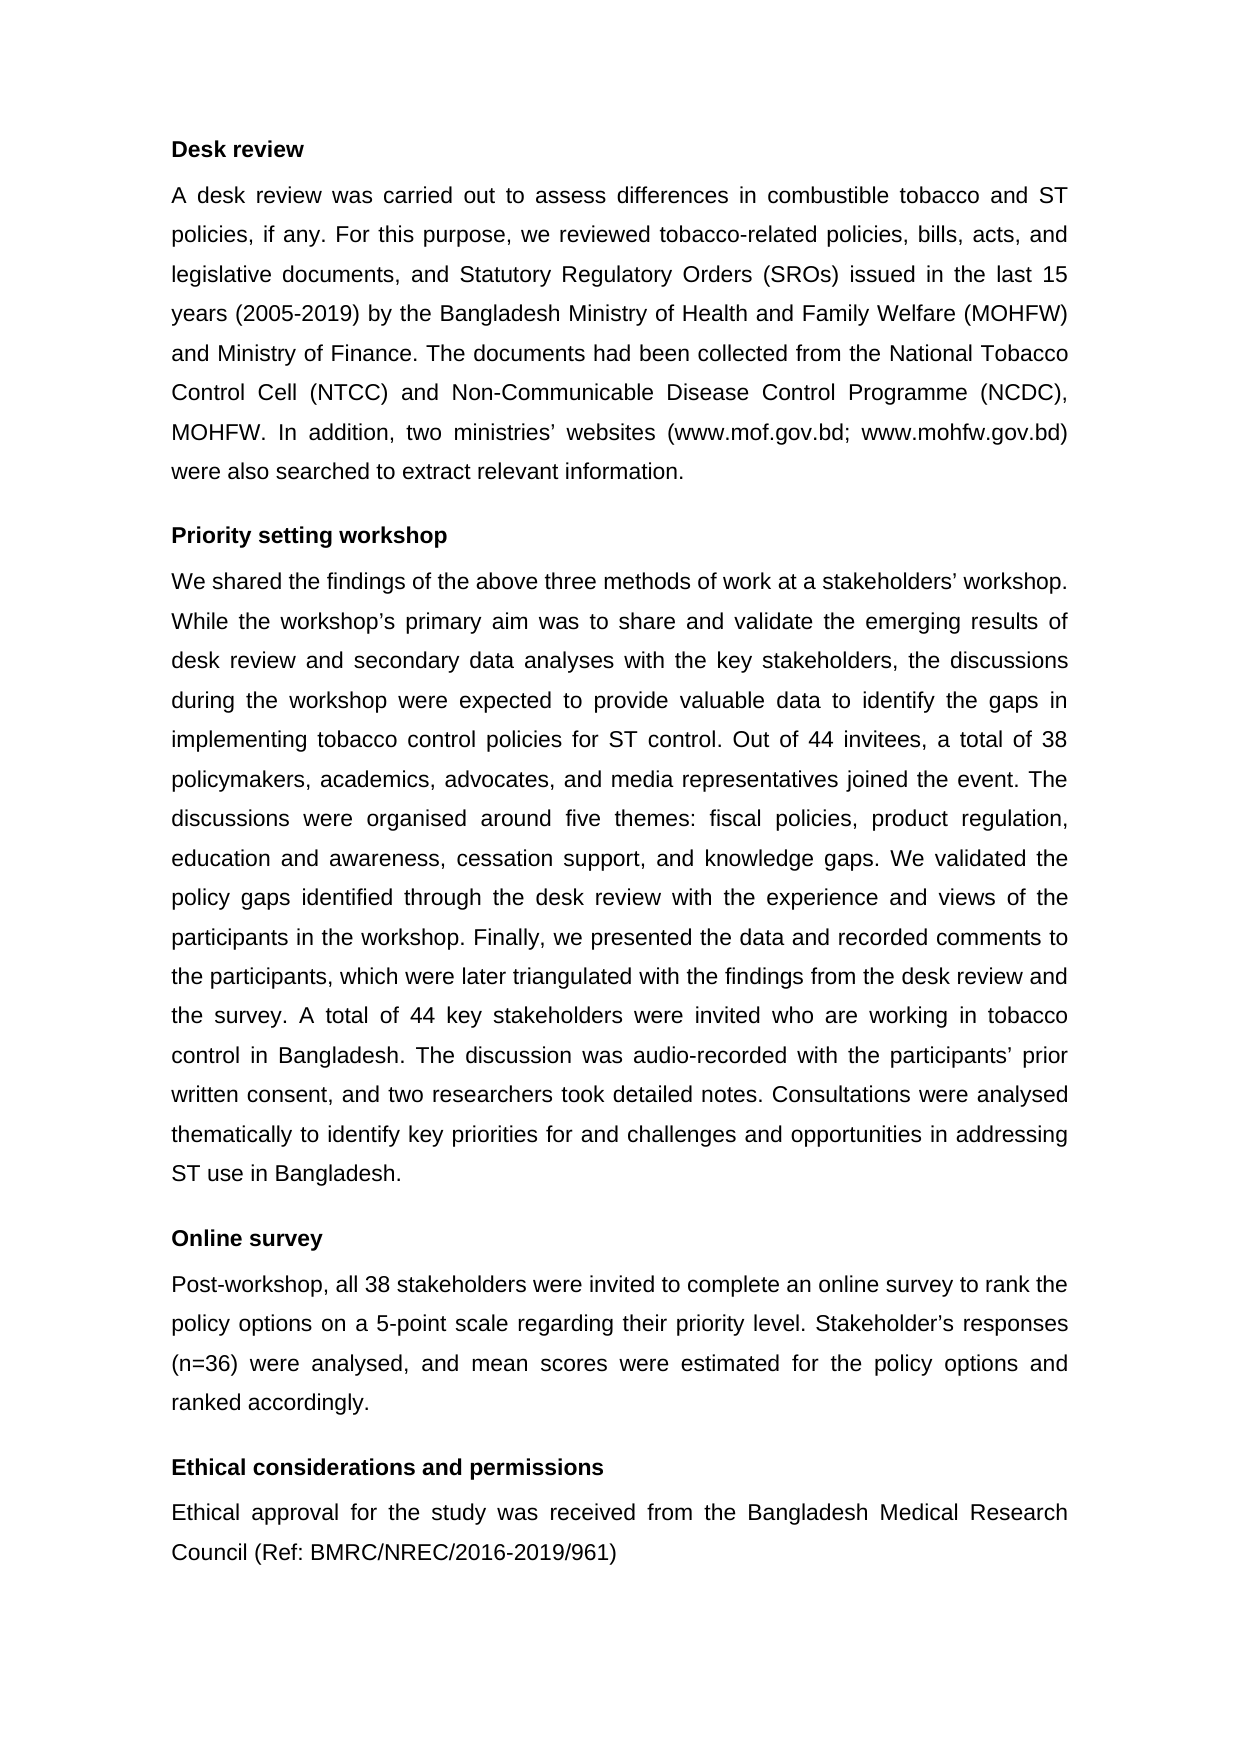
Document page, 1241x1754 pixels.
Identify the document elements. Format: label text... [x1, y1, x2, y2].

text Ethical approval for the study was received from the Bangladesh Medical Research Council (Ref: BMRC/NREC/2016-2019/961) [171, 1499, 1069, 1565]
subtitle Ethical considerations and permissions [171, 1453, 1069, 1480]
subtitle Online survey [171, 1225, 1069, 1251]
text We shared the findings of the above three methods of work at a stakeholders’ workshop. While the workshop’s primary aim was to share and validate the emerging results of desk review and secondary data analyses with the key stakeholders, the discussions during the workshop were expected to provide valuable data to identify the gaps in implementing tobacco control policies for ST control. Out of 44 invitees, a total of 38 policymakers, academics, advocates, and media representatives joined the event. The discussions were organised around five themes: fiscal policies, product regulation, education and awareness, cessation support, and knowledge gaps. We validated the policy gaps identified through the desk review with the experience and views of the participants in the workshop. Finally, we presented the data and recorded comments to the participants, which were later triangulated with the findings from the desk review and the survey. A total of 44 key stakeholders were invited who are working in tobacco control in Bangladesh. The discussion was audio-recorded with the participants’ prior written consent, and two researchers took detailed notes. Consultations were analysed thematically to identify key priorities for and challenges and opportunities in addressing ST use in Bangladesh. [171, 568, 1069, 1187]
text Post-workshop, all 38 stakeholders were invited to complete an online survey to rank the policy options on a 5-point scale regarding their priority level. Stakeholder’s responses (n=36) were analysed, and mean scores were estimated for the policy options and ranked accordingly. [171, 1271, 1069, 1415]
subtitle Desk review [171, 136, 1069, 162]
subtitle Priority setting workshop [171, 522, 1069, 549]
text A desk review was carried out to assess differences in combustible tobacco and ST policies, if any. For this purpose, we reviewed tobacco-related policies, bills, acts, and legislative documents, and Statutory Regulatory Orders (SROs) issued in the last 15 years (2005-2019) by the Bangladesh Ministry of Health and Family Welfare (MOHFW) and Ministry of Finance. The documents had been collected from the National Tobacco Control Cell (NTCC) and Non-Communicable Disease Control Programme (NCDC), MOHFW. In addition, two ministries’ websites (www.mof.gov.bd; www.mohfw.gov.bd) were also searched to extract relevant information. [171, 182, 1069, 484]
